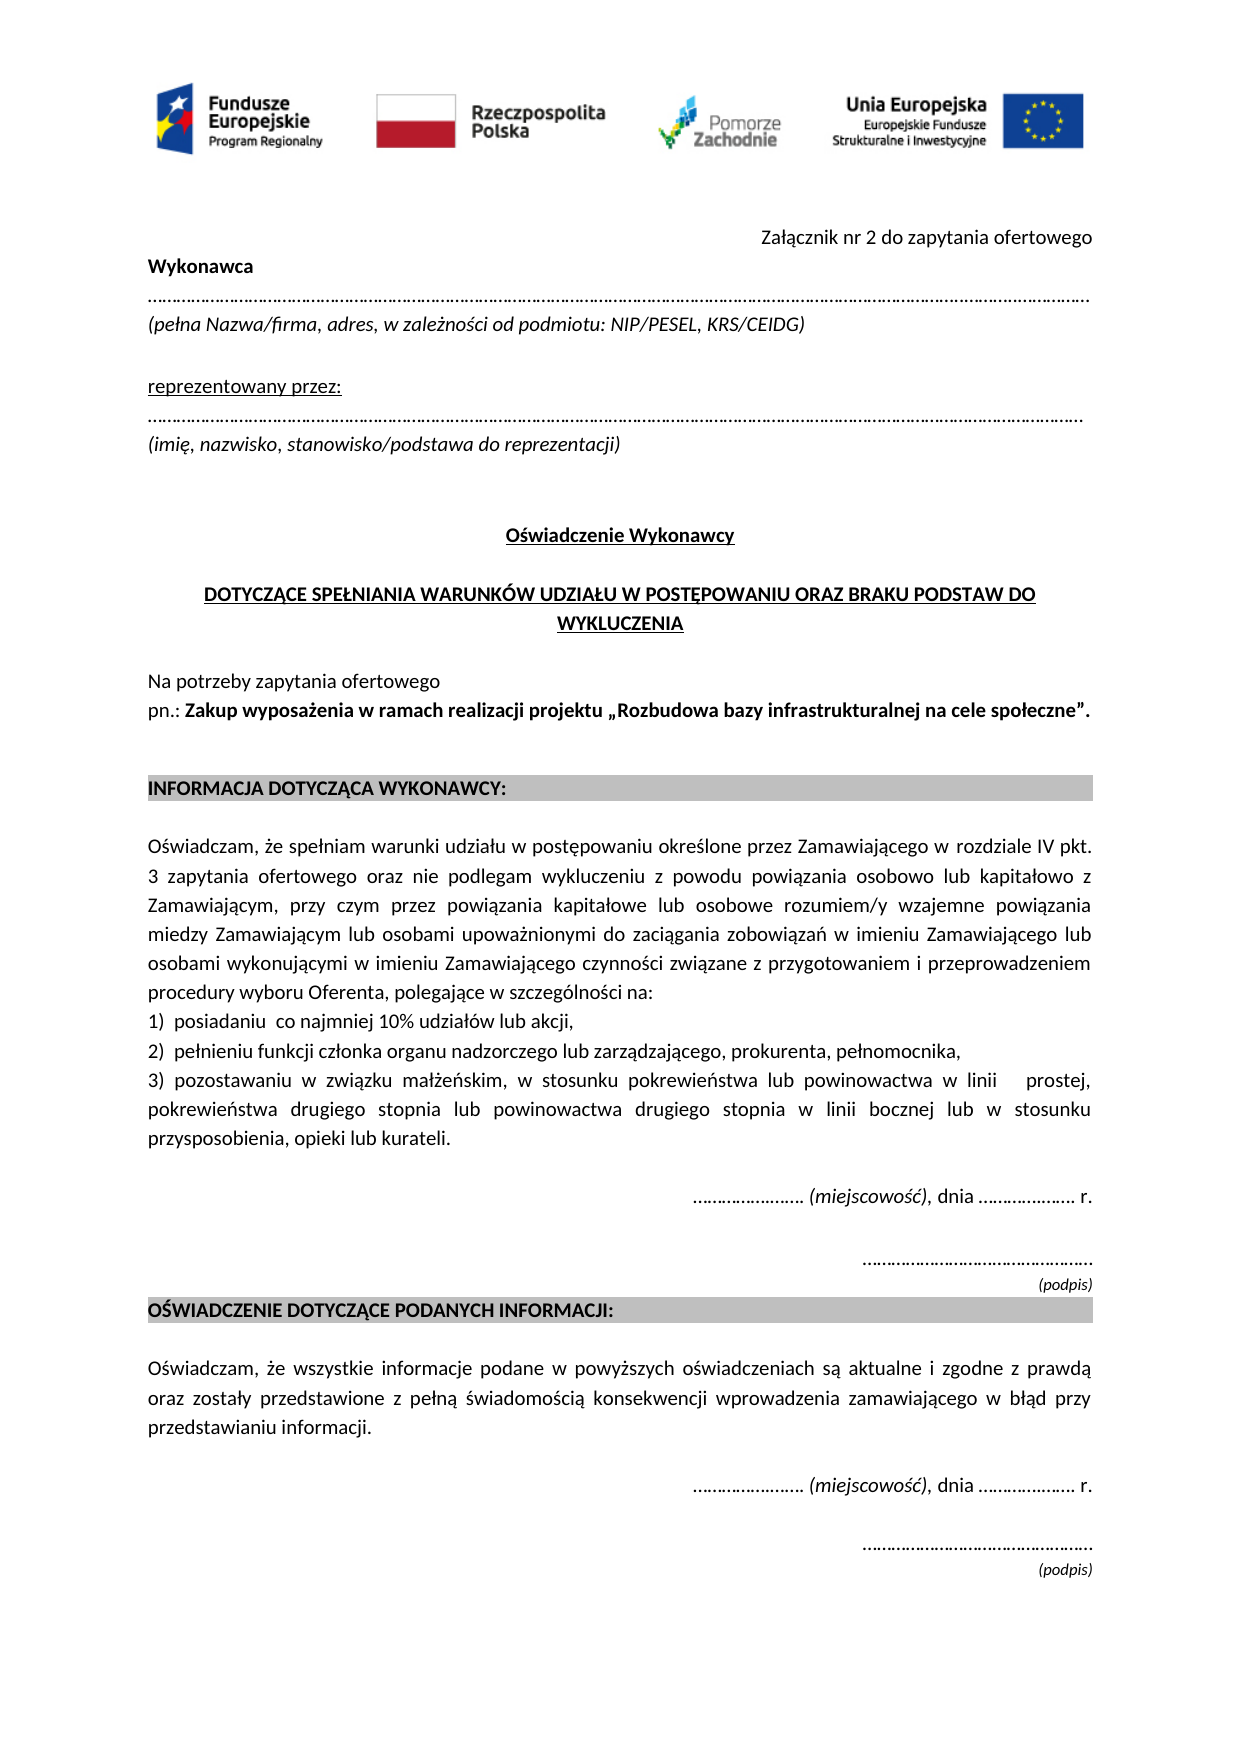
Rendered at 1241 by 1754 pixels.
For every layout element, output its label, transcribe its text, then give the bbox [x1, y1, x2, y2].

text Wykonawca [148, 253, 1093, 278]
text Oświadczam, że spełniam warunki udziału w postępowaniu określone przez Zamawiającego w rozdziale IV pkt. 3 zapytania ofertowego oraz nie podlegam wykluczeniu z powodu powiązania osobowo lub kapitałowo z Zamawiającym, przy czym przez powiązania kapitałowe lub osobowe rozumiem/y wzajemne powiązania miedzy Zamawiającym lub osobami upoważnionymi do zaciągania zobowiązań w imieniu Zamawiającego lub osobami wykonującymi w imieniu Zamawiającego czynności związane z przygotowaniem i przeprowadzeniem procedury wyboru Oferenta, polegające w szczególności na: [148, 834, 1093, 1005]
text 2) pełnieniu funkcji członka organu nadzorczego lub zarządzającego, prokurenta, pełnomocnika, [148, 1038, 1093, 1063]
text 3) pozostawaniu w związku małżeńskim, w stosunku pokrewieństwa lub powinowactwa w linii prostej, pokrewieństwa drugiego stopnia lub powinowactwa drugiego stopnia w linii bocznej lub w stosunku przysposobienia, opieki lub kurateli. [148, 1067, 1093, 1151]
text …………………………………………………………………………………………………………………………………………………………………………… [148, 402, 1093, 428]
picture [147, 73, 1092, 163]
text reprezentowany przez: [148, 373, 1093, 398]
text Oświadczenie Wykonawcy [148, 522, 1093, 548]
text ………………………………………… [148, 1531, 1093, 1556]
text (imię, nazwisko, stanowisko/podstawa do reprezentacji) [148, 431, 1093, 489]
text 1) posiadaniu co najmniej 10% udziałów lub akcji, [148, 1009, 1093, 1034]
text …………….……. (miejscowość), dnia ………….……. r. [148, 1184, 1093, 1209]
text ………………………………………… [148, 1245, 1093, 1270]
text (podpis) [148, 1274, 1093, 1294]
text …………….……. (miejscowość), dnia ………….……. r. [148, 1472, 1093, 1498]
text DOTYCZĄCE SPEŁNIANIA WARUNKÓW UDZIAŁU W POSTĘPOWANIU ORAZ BRAKU PODSTAW DO WYKLUCZENIA [148, 581, 1093, 635]
text ……………………………………………………………………………………………………………………………………………………..………..…………… [148, 282, 1093, 308]
text (podpis) [148, 1560, 1093, 1580]
text Oświadczam, że wszystkie informacje podane w powyższych oświadczeniach są aktualne i zgodne z prawdą oraz zostały przedstawione z pełną świadomością konsekwencji wprowadzenia zamawiającego w błąd przy przedstawianiu informacji. [148, 1356, 1093, 1439]
text Na potrzeby zapytania ofertowego pn.: Zakup wyposażenia w ramach realizacji projektu „Rozbudowa bazy infrastrukturalnej na cele społeczne”. [148, 668, 1093, 723]
text INFORMACJA DOTYCZĄCA WYKONAWCY: [148, 775, 1093, 801]
text Załącznik nr 2 do zapytania ofertowego [502, 224, 1093, 249]
text OŚWIADCZENIE DOTYCZĄCE PODANYCH INFORMACJI: [148, 1297, 1093, 1323]
text (pełna Nazwa/firma, adres, w zależności od podmiotu: NIP/PESEL, KRS/CEIDG) [148, 311, 1093, 369]
